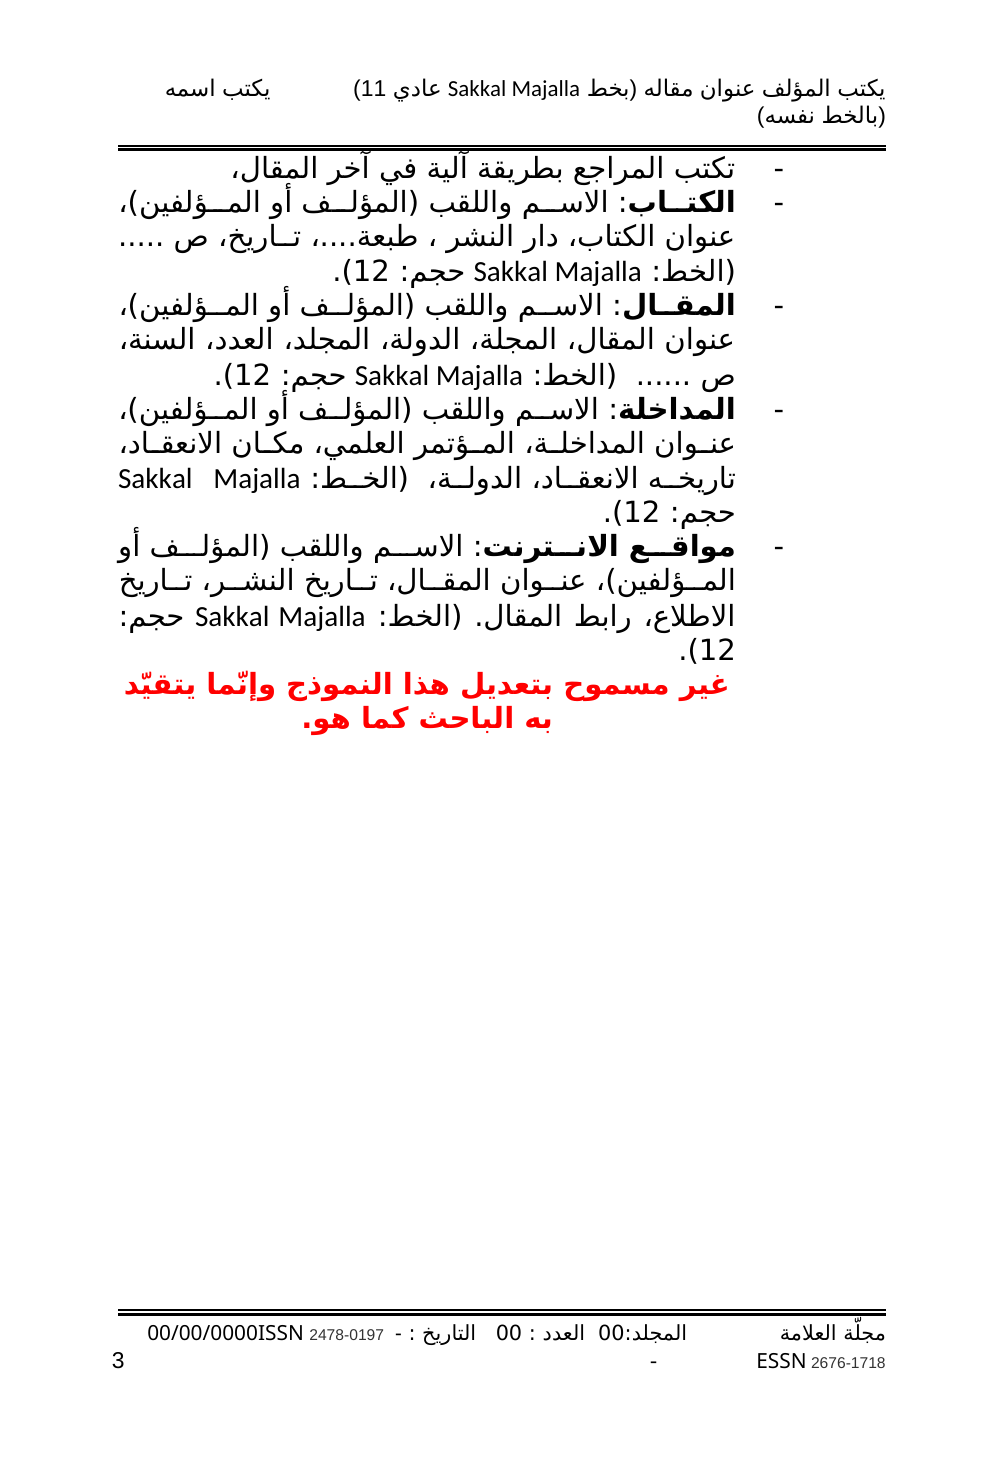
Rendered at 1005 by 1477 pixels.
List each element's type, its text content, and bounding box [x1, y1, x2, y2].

list المقال: الاسم واللقب (المؤلف أو المؤلفين)، عنوان المقال، المجلة، الدولة، المجلد، العدد، السنة، ص ...... (الخط: Sakkal Majalla حجم: 12). [118, 289, 773, 392]
list المداخلة: الاسم واللقب (المؤلف أو المؤلفين)، عنوان المداخلة، المؤتمر العلمي، مكان الانعقاد، تاريخه الانعقاد، الدولة، (الخط: Sakkal Majalla حجم: 12). [118, 392, 773, 530]
text غير مسموح بتعديل هذا النموذج وإنّما يتقيّد به الباحث كما هو. [118, 667, 736, 735]
list الكتاب: الاسم واللقب (المؤلف أو المؤلفين)، عنوان الكتاب، دار النشر ، طبعة....، تاريخ، ص ..... (الخط: Sakkal Majalla حجم: 12). [118, 185, 773, 289]
list تكتب المراجع بطريقة آلية في آخر المقال، [118, 151, 773, 185]
list مواقع الانترنت: الاسم واللقب (المؤلف أو المؤلفين)، عنوان المقال، تاريخ النشر، تاريخ الاطلاع، رابط المقال. (الخط: Sakkal Majalla حجم: 12). [118, 530, 773, 667]
